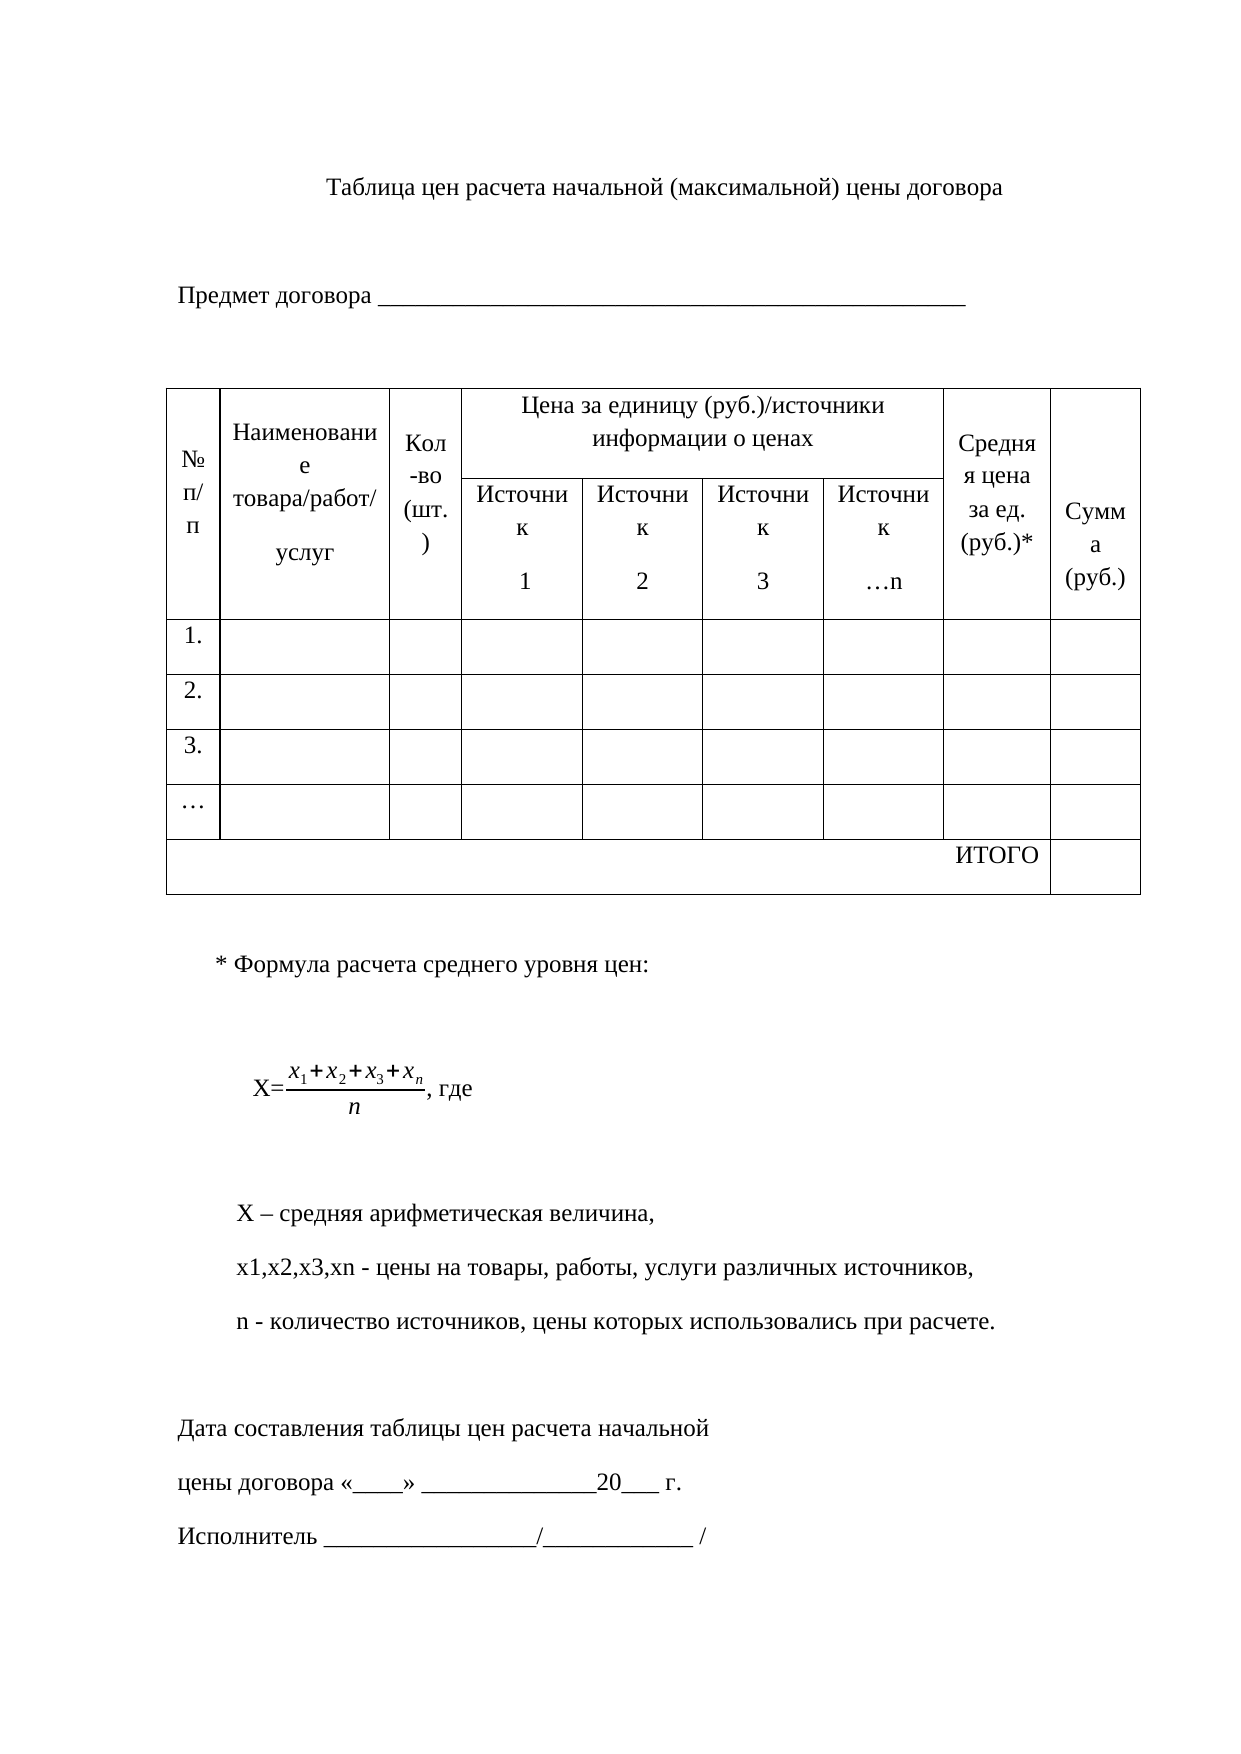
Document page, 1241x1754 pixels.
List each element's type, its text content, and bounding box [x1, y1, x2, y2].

table_cell 3. [167, 730, 219, 784]
table_cell Источник 3 [703, 479, 823, 619]
table_cell 2. [167, 675, 219, 729]
table_cell [703, 785, 823, 839]
table_cell Источник 2 [583, 479, 702, 619]
text X – средняя арифметическая величина, [177, 1198, 1152, 1227]
table_cell … [167, 785, 219, 839]
table_header Средняя цена за ед. (руб.)* [944, 389, 1050, 619]
text X=, где [177, 1056, 1152, 1119]
table_cell [703, 730, 823, 784]
text Таблица цен расчета начальной (максимальной) цены договора [177, 172, 1152, 201]
table_cell [462, 620, 582, 674]
table_cell [583, 785, 702, 839]
table_cell [824, 675, 943, 729]
table_cell [390, 620, 461, 674]
table_cell [583, 620, 702, 674]
table_cell [824, 620, 943, 674]
table_cell [944, 620, 1050, 674]
table_cell [1051, 675, 1140, 729]
table_cell [221, 675, 389, 729]
table_cell [944, 675, 1050, 729]
table_cell [221, 620, 389, 674]
table_cell [583, 730, 702, 784]
table_cell 1. [167, 620, 219, 674]
table_cell [462, 730, 582, 784]
table_header Цена за единицу (руб.)/источники информации о ценах [462, 389, 943, 478]
table_cell [1051, 840, 1140, 894]
table_header Наименование товара/работ/ услуг [221, 389, 389, 619]
table_cell Источник 1 [462, 479, 582, 619]
table_cell [1051, 730, 1140, 784]
table_cell [703, 620, 823, 674]
table_cell [824, 785, 943, 839]
table_cell [221, 785, 389, 839]
text Дата составления таблицы цен расчета начальной [177, 1413, 1152, 1442]
table_cell ИТОГО [167, 840, 1050, 894]
text x1,x2,x3,xn - цены на товары, работы, услуги различных источников, [177, 1252, 1152, 1281]
table_cell [824, 730, 943, 784]
table_cell [462, 675, 582, 729]
table_cell [221, 730, 389, 784]
text Предмет договора _______________________________________________ [177, 280, 1152, 308]
table_cell [1051, 785, 1140, 839]
table_cell [703, 675, 823, 729]
text * Формула расчета среднего уровня цен: [177, 949, 1152, 977]
table_header № п/п [167, 389, 219, 619]
table_cell [390, 730, 461, 784]
table_header Сумма (руб.) [1051, 389, 1140, 619]
table_cell Источник …n [824, 479, 943, 619]
table_cell [944, 730, 1050, 784]
table_cell [462, 785, 582, 839]
table_cell [390, 785, 461, 839]
table_cell [390, 675, 461, 729]
table_cell [1051, 620, 1140, 674]
table_header Кол-во (шт.) [390, 389, 461, 619]
text цены договора «____» ______________20___ г. [177, 1467, 1152, 1496]
text n - количество источников, цены которых использовались при расчете. [177, 1306, 1152, 1334]
text Исполнитель _________________/____________ / [177, 1521, 1152, 1550]
table_cell [944, 785, 1050, 839]
table_cell [583, 675, 702, 729]
